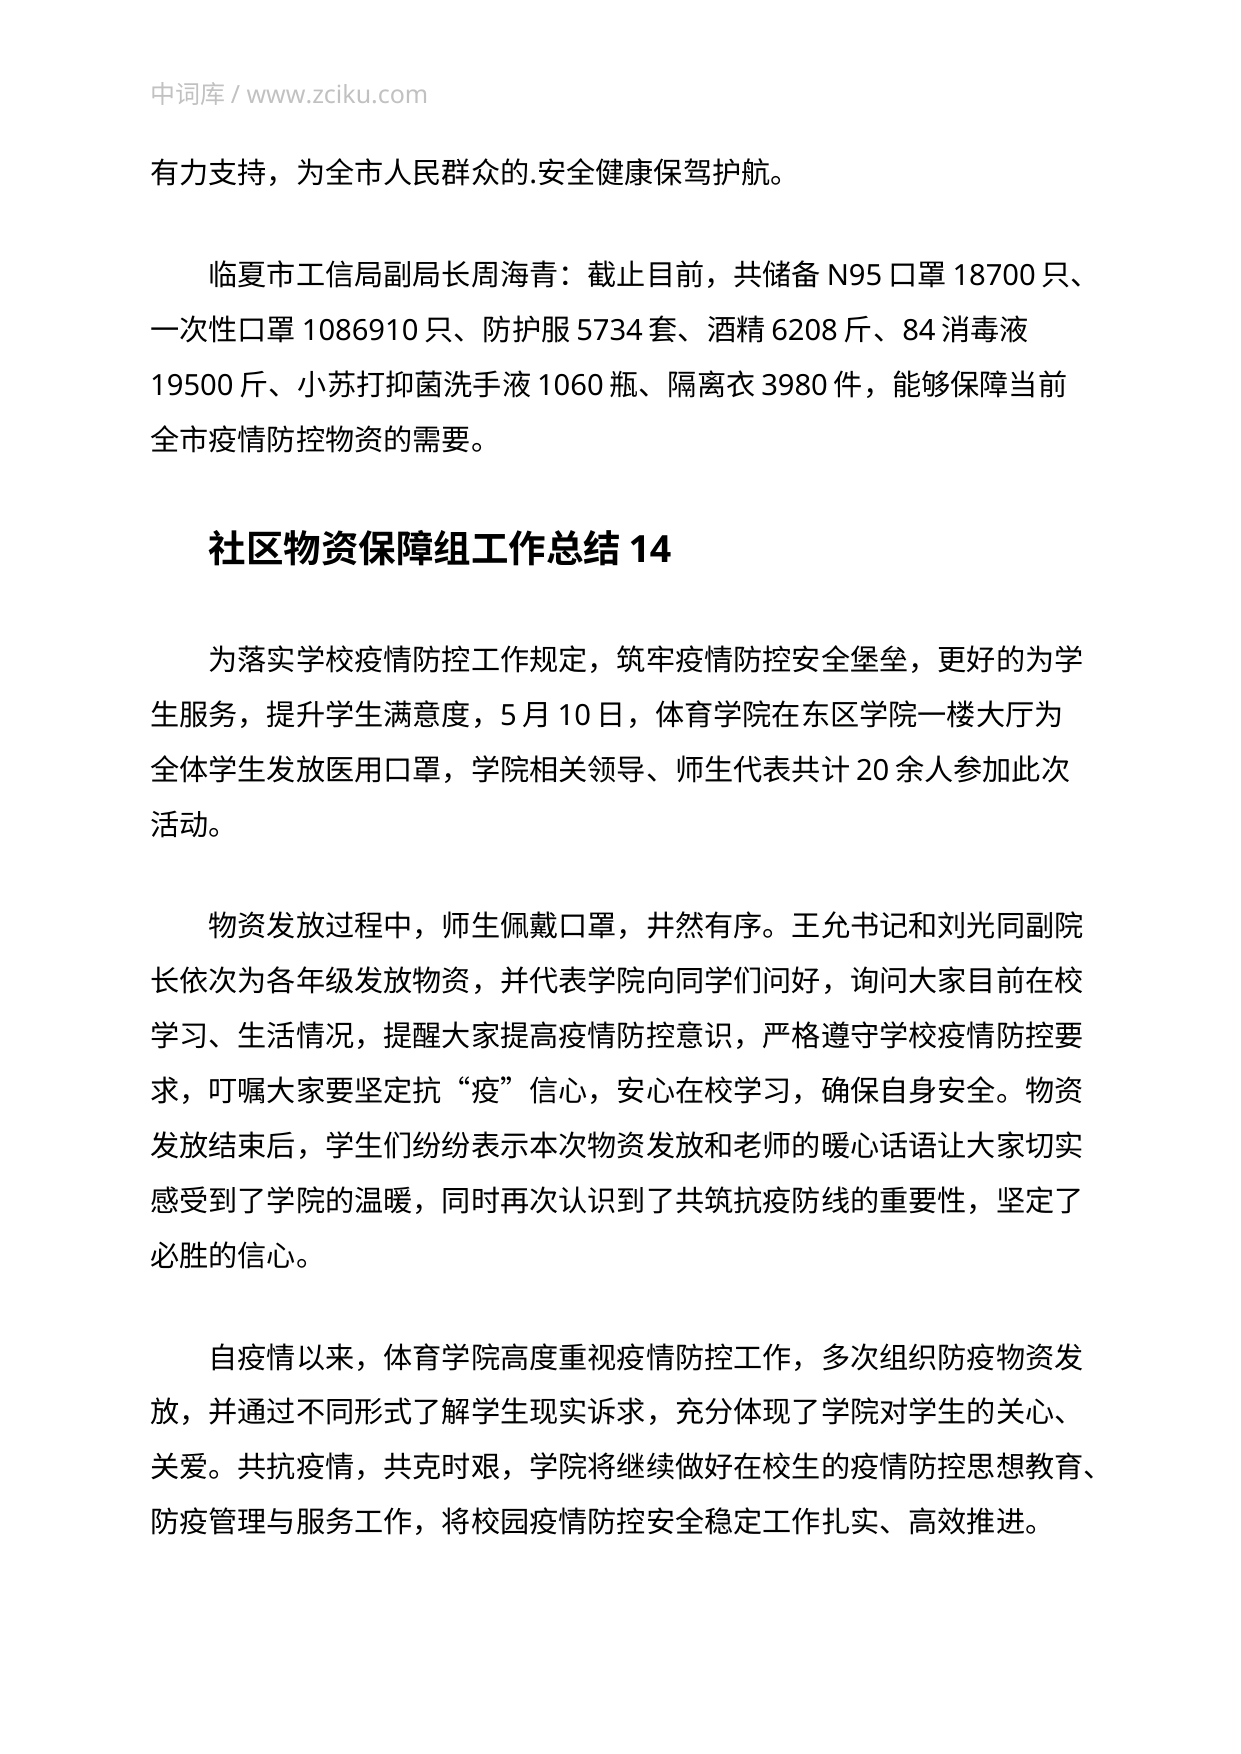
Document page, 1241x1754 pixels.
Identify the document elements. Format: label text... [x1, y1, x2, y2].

text 社区物资保障组工作总结14 [150, 519, 1090, 573]
text 为落实学校疫情防控工作规定，筑牢疫情防控安全堡垒，更好的为学生服务，提升学生满意度，5月10日，体育学院在东区学院一楼大厅为全体学生发放医用口罩，学院相关领导、师生代表共计20余人参加此次活动。 [150, 636, 1090, 843]
text 物资发放过程中，师生佩戴口罩，井然有序。王允书记和刘光同副院长依次为各年级发放物资，并代表学院向同学们问好，询问大家目前在校学习、生活情况，提醒大家提高疫情防控意识，严格遵守学校疫情防控要求，叮嘱大家要坚定抗“疫”信心，安心在校学习，确保自身安全。物资发放结束后，学生们纷纷表示本次物资发放和老师的暖心话语让大家切实感受到了学院的温暖，同时再次认识到了共筑抗疫防线的重要性，坚定了必胜的信心。 [150, 903, 1090, 1275]
text 临夏市工信局副局长周海青：截止目前，共储备N95口罩18700只、一次性口罩1086910只、防护服5734套、酒精6208斤、84消毒液19500斤、小苏打抑菌洗手液1060瓶、隔离衣3980件，能够保障当前全市疫情防控物资的需要。 [150, 252, 1090, 459]
text 自疫情以来，体育学院高度重视疫情防控工作，多次组织防疫物资发放，并通过不同形式了解学生现实诉求，充分体现了学院对学生的关心、关爱。共抗疫情，共克时艰，学院将继续做好在校生的疫情防控思想教育、防疫管理与服务工作，将校园疫情防控安全稳定工作扎实、高效推进。 [150, 1334, 1090, 1541]
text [150, 150, 1090, 192]
